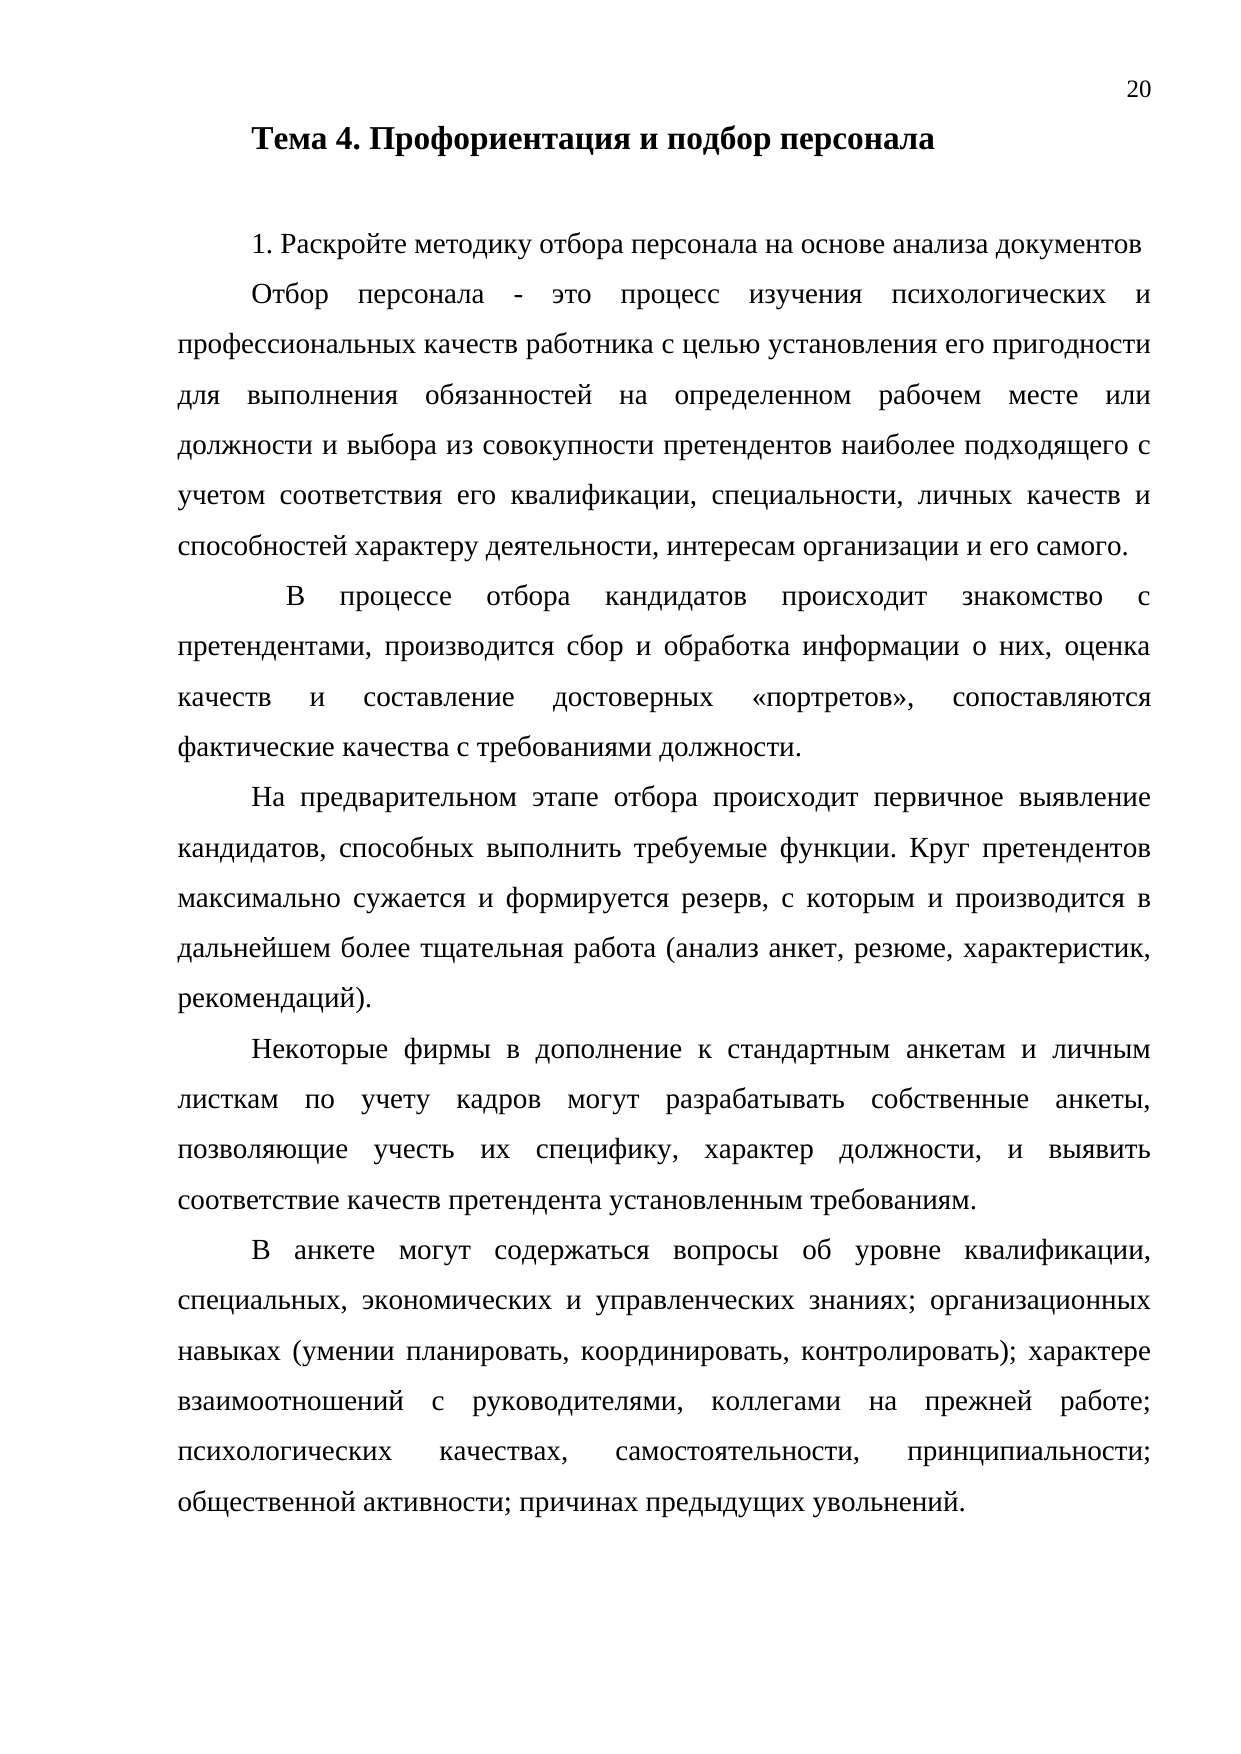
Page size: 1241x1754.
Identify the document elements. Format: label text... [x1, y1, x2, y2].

text В процессе отбора кандидатов происходит знакомство с претендентами, производится сбор и обработка информации о них, оценка качеств и составление достоверных «портретов», сопоставляются фактические качества с требованиями должности. [177, 578, 1152, 763]
text Некоторые фирмы в дополнение к стандартным анкетам и личным листкам по учету кадров могут разрабатывать собственные анкеты, позволяющие учесть их специфику, характер должности, и выявить соответствие качеств претендента установленным требованиям. [177, 1031, 1152, 1215]
text На предварительном этапе отбора происходит первичное выявление кандидатов, способных выполнить требуемые функции. Круг претендентов максимально сужается и формируется резерв, с которым и производится в дальнейшем более тщательная работа (анализ анкет, резюме, характеристик, рекомендаций). [177, 779, 1152, 1014]
text Тема 4. Профориентация и подбор персонала [177, 118, 1152, 156]
text 1. Раскройте методику отбора персонала на основе анализа документов [177, 226, 1152, 259]
text В анкете могут содержаться вопросы об уровне квалификации, специальных, экономических и управленческих знаниях; организационных навыках (умении планировать, координировать, контролировать); характере взаимоотношений с руководителями, коллегами на прежней работе; психологических качествах, самостоятельности, принципиальности; общественной активности; причинах предыдущих увольнений. [177, 1232, 1152, 1517]
text Отбор персонала - это процесс изучения психологических и профессиональных качеств работника с целью установления его пригодности для выполнения обязанностей на определенном рабочем месте или должности и выбора из совокупности претендентов наиболее подходящего с учетом соответствия его квалификации, специальности, личных качеств и способностей характеру деятельности, интересам организации и его самого. [177, 276, 1152, 561]
